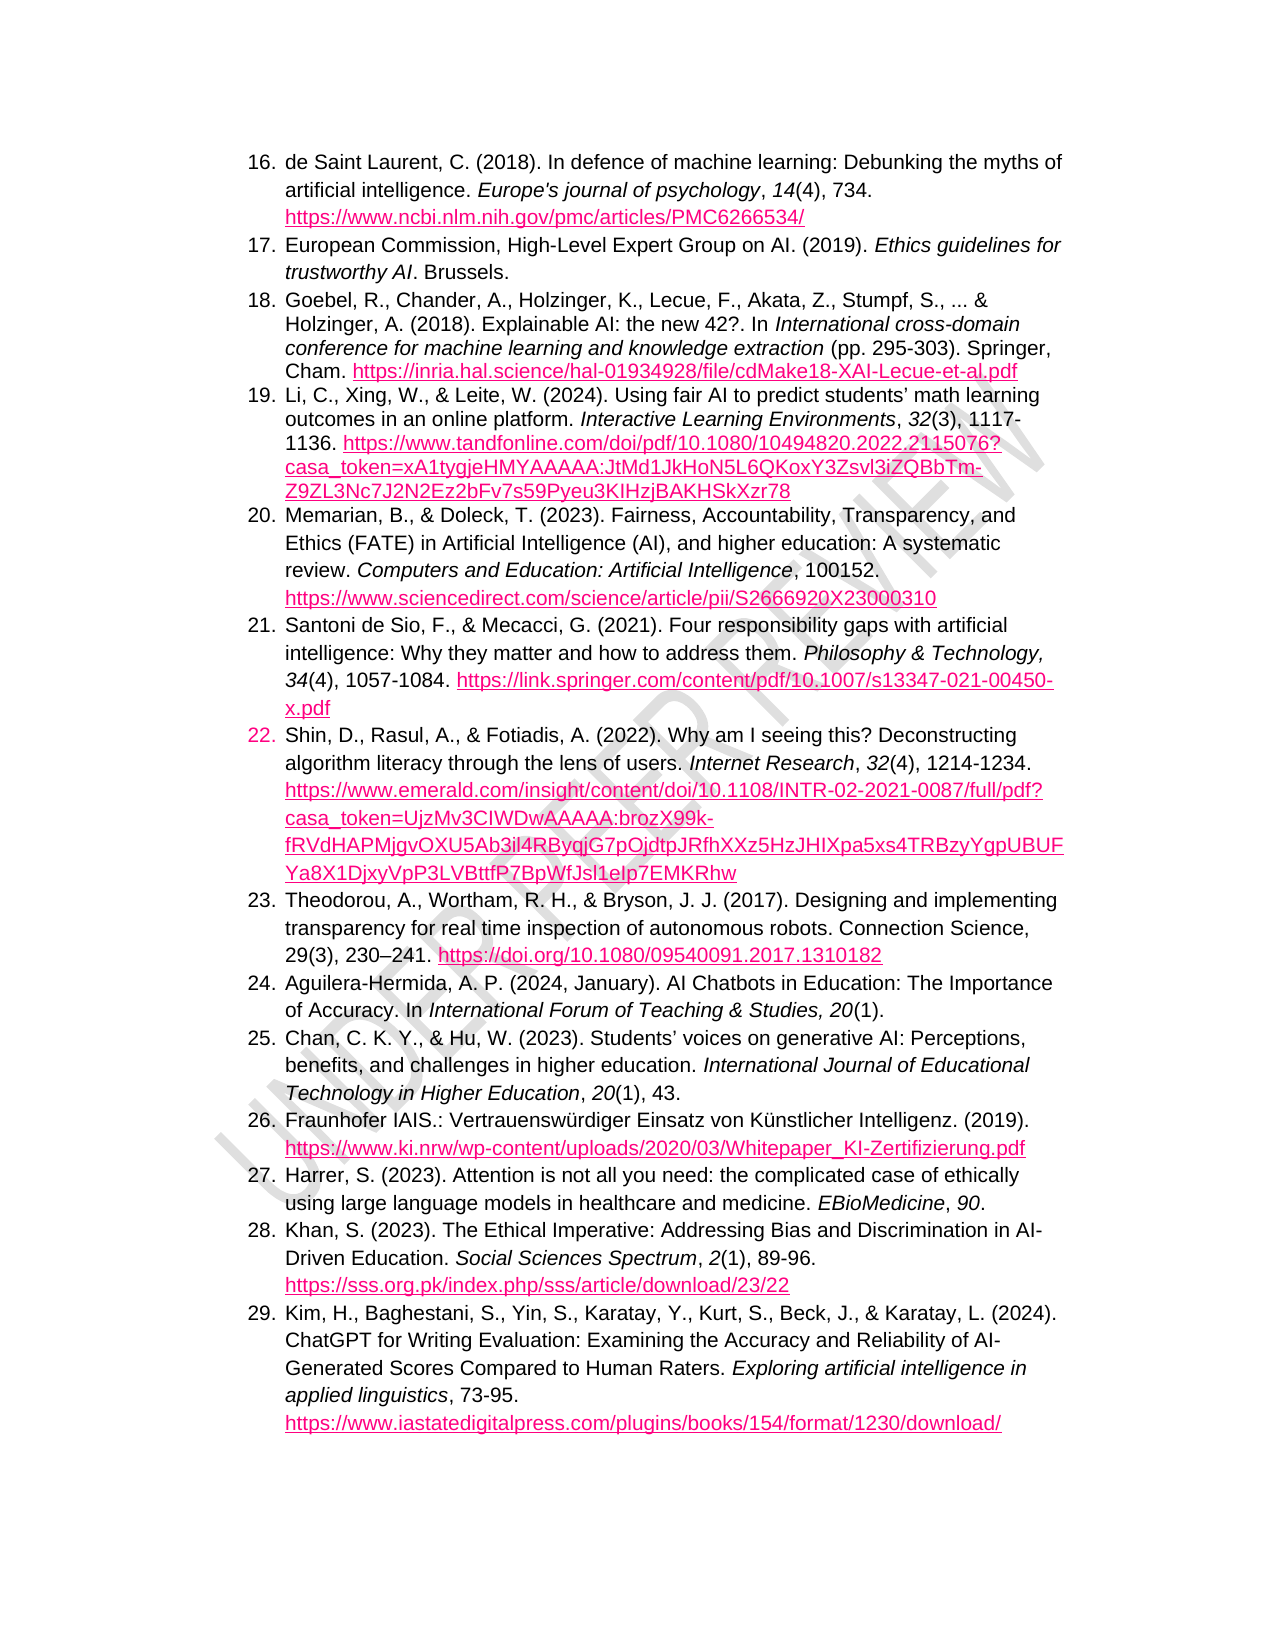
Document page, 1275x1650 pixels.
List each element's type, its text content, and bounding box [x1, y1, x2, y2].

list Theodorou, A., Wortham, R. H., & Bryson, J. J. (2017). Designing and implementing transparency for real time inspection of autonomous robots. Connection Science, 29(3), 230–241. https://doi.org/10.1080/09540091.2017.1310182 [247, 888, 1065, 967]
list de Saint Laurent, C. (2018). In defence of machine learning: Debunking the myths of artificial intelligence. Europe's journal of psychology, 14(4), 734. https://www.ncbi.nlm.nih.gov/pmc/articles/PMC6266534/ [247, 150, 1065, 229]
list Shin, D., Rasul, A., & Fotiadis, A. (2022). Why am I seeing this? Deconstructing algorithm literacy through the lens of users. Internet Research, 32(4), 1214-1234.‏ https://www.emerald.com/insight/content/doi/10.1108/INTR-02-2021-0087/full/pdf?casa_token=UjzMv3CIWDwAAAAA:brozX99k-fRVdHAPMjgvOXU5Ab3il4RByqjG7pOjdtpJRfhXXz5HzJHIXpa5xs4TRBzyYgpUBUFYa8X1DjxyVpP3LVBttfP7BpWfJsl1eIp7EMKRhw [247, 723, 1065, 884]
list Harrer, S. (2023). Attention is not all you need: the complicated case of ethically using large language models in healthcare and medicine. EBioMedicine, 90. [247, 1163, 1065, 1214]
list Aguilera-Hermida, A. P. (2024, January). AI Chatbots in Education: The Importance of Accuracy. In International Forum of Teaching & Studies, 20(1). [247, 971, 1065, 1022]
list Santoni de Sio, F., & Mecacci, G. (2021). Four responsibility gaps with artificial intelligence: Why they matter and how to address them. Philosophy & Technology, 34(4), 1057-1084. https://link.springer.com/content/pdf/10.1007/s13347-021-00450-x.pdf [247, 613, 1065, 719]
list European Commission, High-Level Expert Group on AI. (2019). Ethics guidelines for trustworthy AI. Brussels. [247, 232, 1065, 284]
list Khan, S. (2023). The Ethical Imperative: Addressing Bias and Discrimination in AI-Driven Education. Social Sciences Spectrum, 2(1), 89-96. https://sss.org.pk/index.php/sss/article/download/23/22 [247, 1218, 1065, 1297]
list Chan, C. K. Y., & Hu, W. (2023). Students’ voices on generative AI: Perceptions, benefits, and challenges in higher education. International Journal of Educational Technology in Higher Education, 20(1), 43. [247, 1026, 1065, 1104]
list Li, C., Xing, W., & Leite, W. (2024). Using fair AI to predict students’ math learning outcomes in an online platform. Interactive Learning Environments, 32(3), 1117-1136. https://www.tandfonline.com/doi/pdf/10.1080/10494820.2022.2115076?casa_token=xA1tygjeHMYAAAAA:JtMd1JkHoN5L6QKoxY3Zsvl3iZQBbTm-Z9ZL3Nc7J2N2Ez2bFv7s59Pyeu3KIHzjBAKHSkXzr78 [247, 383, 1065, 503]
list Goebel, R., Chander, A., Holzinger, K., Lecue, F., Akata, Z., Stumpf, S., ... & Holzinger, A. (2018). Explainable AI: the new 42?. In International cross-domain conference for machine learning and knowledge extraction (pp. 295-303). Springer, Cham.‏ https://inria.hal.science/hal-01934928/file/cdMake18-XAI-Lecue-et-al.pdf [247, 287, 1065, 383]
list Memarian, B., & Doleck, T. (2023). Fairness, Accountability, Transparency, and Ethics (FATE) in Artificial Intelligence (AI), and higher education: A systematic review. Computers and Education: Artificial Intelligence, 100152.‏ https://www.sciencedirect.com/science/article/pii/S2666920X23000310 [247, 503, 1065, 609]
list Fraunhofer IAIS.: Vertrauenswürdiger Einsatz von Künstlicher Intelligenz. (2019). https://www.ki.nrw/wp-content/uploads/2020/03/Whitepaper_KI-Zertifizierung.pdf [247, 1108, 1065, 1159]
list Kim, H., Baghestani, S., Yin, S., Karatay, Y., Kurt, S., Beck, J., & Karatay, L. (2024). ChatGPT for Writing Evaluation: Examining the Accuracy and Reliability of AI-Generated Scores Compared to Human Raters. Exploring artificial intelligence in applied linguistics, 73-95. https://www.iastatedigitalpress.com/plugins/books/154/format/1230/download/ [247, 1301, 1065, 1434]
